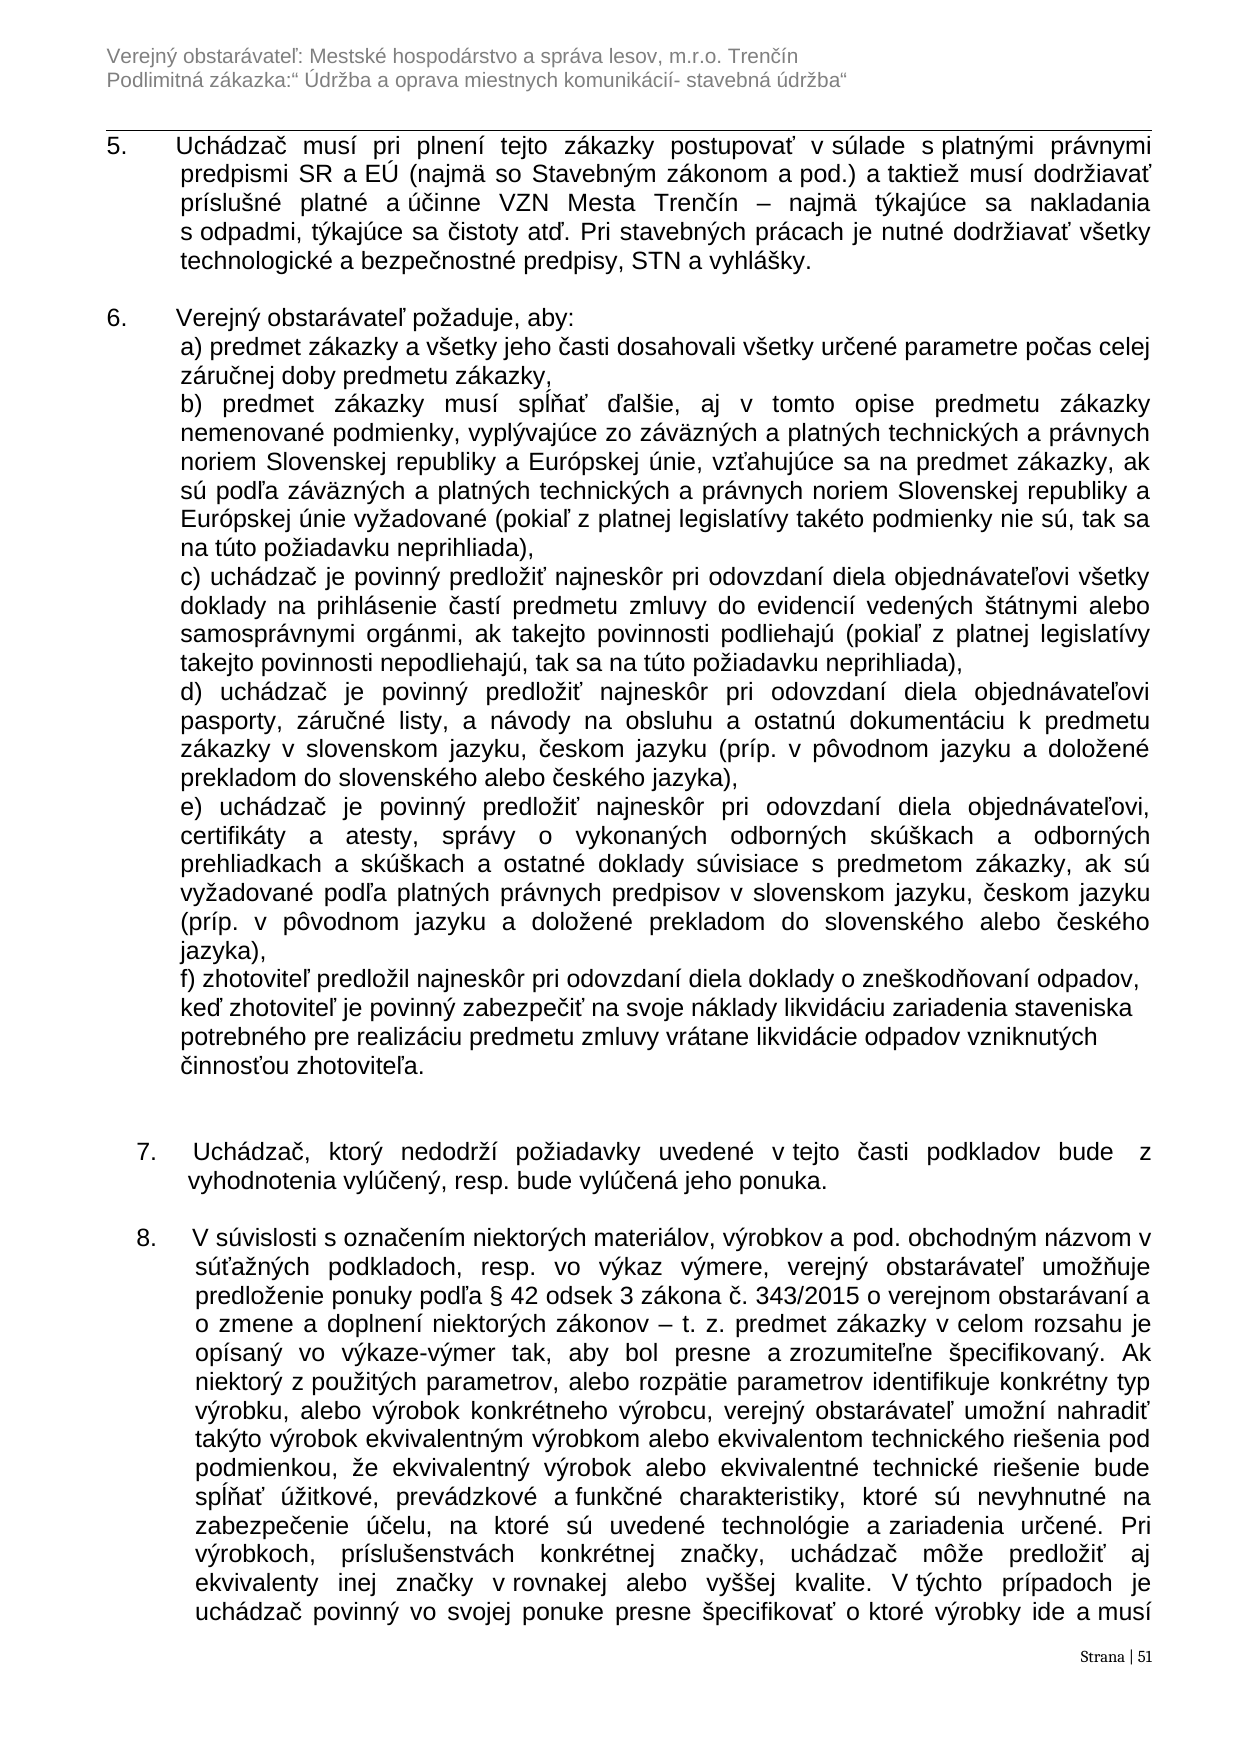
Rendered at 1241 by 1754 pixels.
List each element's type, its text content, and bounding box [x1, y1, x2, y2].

text b) predmet zákazky musí spĺňať ďalšie, aj v tomto opise predmetu zákazky nemenované podmienky, vyplývajúce zo záväzných a platných technických a právnych noriem Slovenskej republiky a Európskej únie, vzťahujúce sa na predmet zákazky, ak sú podľa záväzných a platných technických a právnych noriem Slovenskej republiky a Európskej únie vyžadované (pokiaľ z platnej legislatívy takéto podmienky nie sú, tak sa na túto požiadavku neprihliada), [180, 389, 1152, 562]
text f) zhotoviteľ predložil najneskôr pri odovzdaní diela doklady o zneškodňovaní odpadov, keď zhotoviteľ je povinný zabezpečiť na svoje náklady likvidáciu zariadenia staveniska potrebného pre realizáciu predmetu zmluvy vrátane likvidácie odpadov vzniknutých činnosťou zhotoviteľa. [180, 964, 1152, 1079]
text e) uchádzač je povinný predložiť najneskôr pri odovzdaní diela objednávateľovi, certifikáty a atesty, správy o vykonaných odborných skúškach a odborných prehliadkach a skúškach a ostatné doklady súvisiace s predmetom zákazky, ak sú vyžadované podľa platných právnych predpisov v slovenskom jazyku, českom jazyku (príp. v pôvodnom jazyku a doložené prekladom do slovenského alebo českého jazyka), [180, 792, 1152, 964]
text d) uchádzač je povinný predložiť najneskôr pri odovzdaní diela objednávateľovi pasporty, záručné listy, a návody na obsluhu a ostatnú dokumentáciu k predmetu zákazky v slovenskom jazyku, českom jazyku (príp. v pôvodnom jazyku a doložené prekladom do slovenského alebo českého jazyka), [180, 677, 1152, 792]
text a) predmet zákazky a všetky jeho časti dosahovali všetky určené parametre počas celej záručnej doby predmetu zákazky, [180, 332, 1152, 389]
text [136, 1223, 1152, 1626]
text 5. Uchádzač musí pri plnení tejto zákazky postupovať v súlade s platnými právnymi predpismi SR a EÚ (najmä so Stavebným zákonom a pod.) a taktiež musí dodržiavať príslušné platné a účinne VZN Mesta Trenčín – najmä týkajúce sa nakladania s odpadmi, týkajúce sa čistoty atď. Pri stavebných prácach je nutné dodržiavať všetky technologické a bezpečnostné predpisy, STN a vyhlášky. [106, 131, 1152, 274]
text 7. Uchádzač, ktorý nedodrží požiadavky uvedené v tejto časti podkladov bude z vyhodnotenia vylúčený, resp. bude vylúčená jeho ponuka. [136, 1137, 1152, 1194]
text 6. Verejný obstarávateľ požaduje, aby: [106, 303, 1152, 332]
text c) uchádzač je povinný predložiť najneskôr pri odovzdaní diela objednávateľovi všetky doklady na prihlásenie častí predmetu zmluvy do evidencií vedených štátnymi alebo samosprávnymi orgánmi, ak takejto povinnosti podliehajú (pokiaľ z platnej legislatívy takejto povinnosti nepodliehajú, tak sa na túto požiadavku neprihliada), [180, 562, 1152, 677]
